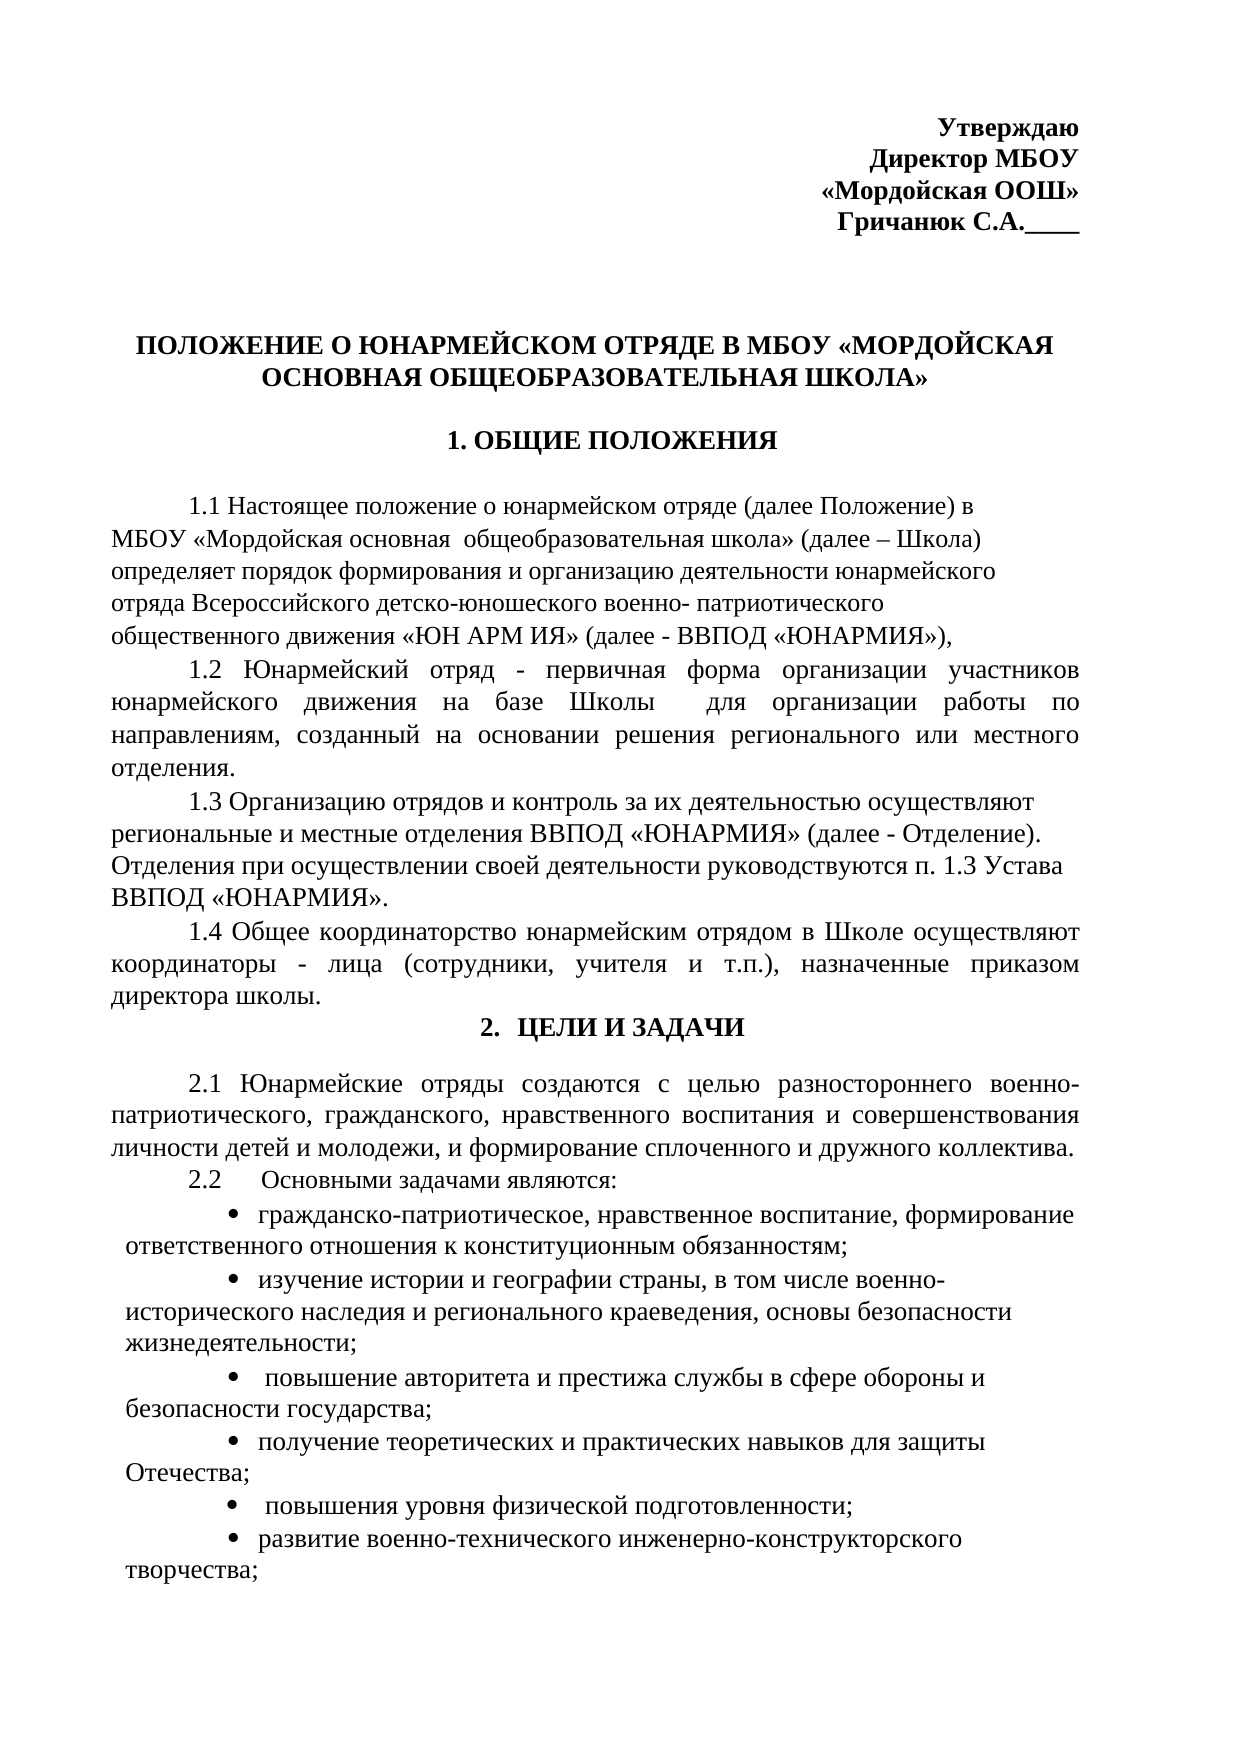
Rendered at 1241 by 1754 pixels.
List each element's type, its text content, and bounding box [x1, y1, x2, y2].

text 2.2 Основными задачами являются: [188, 1163, 1090, 1195]
list изучение истории и географии страны, в том числе военно-исторического наследия и регионального краеведения, основы безопасности жизнедеятельности; [125, 1264, 1081, 1357]
text 1.1 Настоящее положение о юнармейском отряде (далее Положение) в МБОУ «Мордойская основная общеобразовательная школа» (далее – Школа) определяет порядок формирования и организацию деятельности юнармейского отряда Всероссийского детско-юношеского военно- патриотического общественного движения «ЮН АРМ ИЯ» (далее - ВВПОД «ЮНАРМИЯ»), [111, 490, 1031, 650]
text Утверждаю [110, 111, 1079, 143]
list ОБЩИЕ ПОЛОЖЕНИЯ [447, 424, 1090, 456]
list ЦЕЛИ И ЗАДАЧИ [480, 1011, 1090, 1043]
text «Мордойская ООШ» [110, 174, 1079, 205]
list развитие военно-технического инженерно-конструкторского творчества; [125, 1522, 1090, 1584]
text ПОЛОЖЕНИЕ О ЮНАРМЕЙСКОМ ОТРЯДЕ В МБОУ «МОРДОЙСКАЯ ОСНОВНАЯ ОБЩЕОБРАЗОВАТЕЛЬНАЯ ШКОЛА» [110, 329, 1079, 392]
text 2.1 Юнармейские отряды создаются с целью разностороннего военно-патриотического, гражданского, нравственного воспитания и совершенствования личности детей и молодежи, и формирование сплоченного и дружного коллектива. [111, 1067, 1081, 1162]
list повышения уровня физической подготовленности; [227, 1489, 1090, 1520]
list гражданско-патриотическое, нравственное воспитание, формирование ответственного отношения к конституционным обязанностям; [125, 1198, 1079, 1261]
list повышение авторитета и престижа службы в сфере обороны и безопасности государства; [125, 1361, 1079, 1423]
list получение теоретических и практических навыков для защиты Отечества; [125, 1425, 1090, 1487]
text Гричанюк С.А.____ [110, 205, 1079, 236]
text 1.3 Организацию отрядов и контроль за их деятельностью осуществляют региональные и местные отделения ВВПОД «ЮНАРМИЯ» (далее - Отделение). Отделения при осуществлении своей деятельности руководствуются п. 1.3 Устава ВВПОД «ЮНАРМИЯ». [111, 785, 1081, 912]
text 1.2 Юнармейский отряд - первичная форма организации участников юнармейского движения на базе Школы для организации работы по направлениям, созданный на основании решения регионального или местного отделения. [111, 653, 1081, 782]
text Директор МБОУ [110, 143, 1079, 174]
text 1.4 Общее координаторство юнармейским отрядом в Школе осуществляют координаторы - лица (сотрудники, учителя и т.п.), назначенные приказом директора школы. [111, 916, 1081, 1011]
